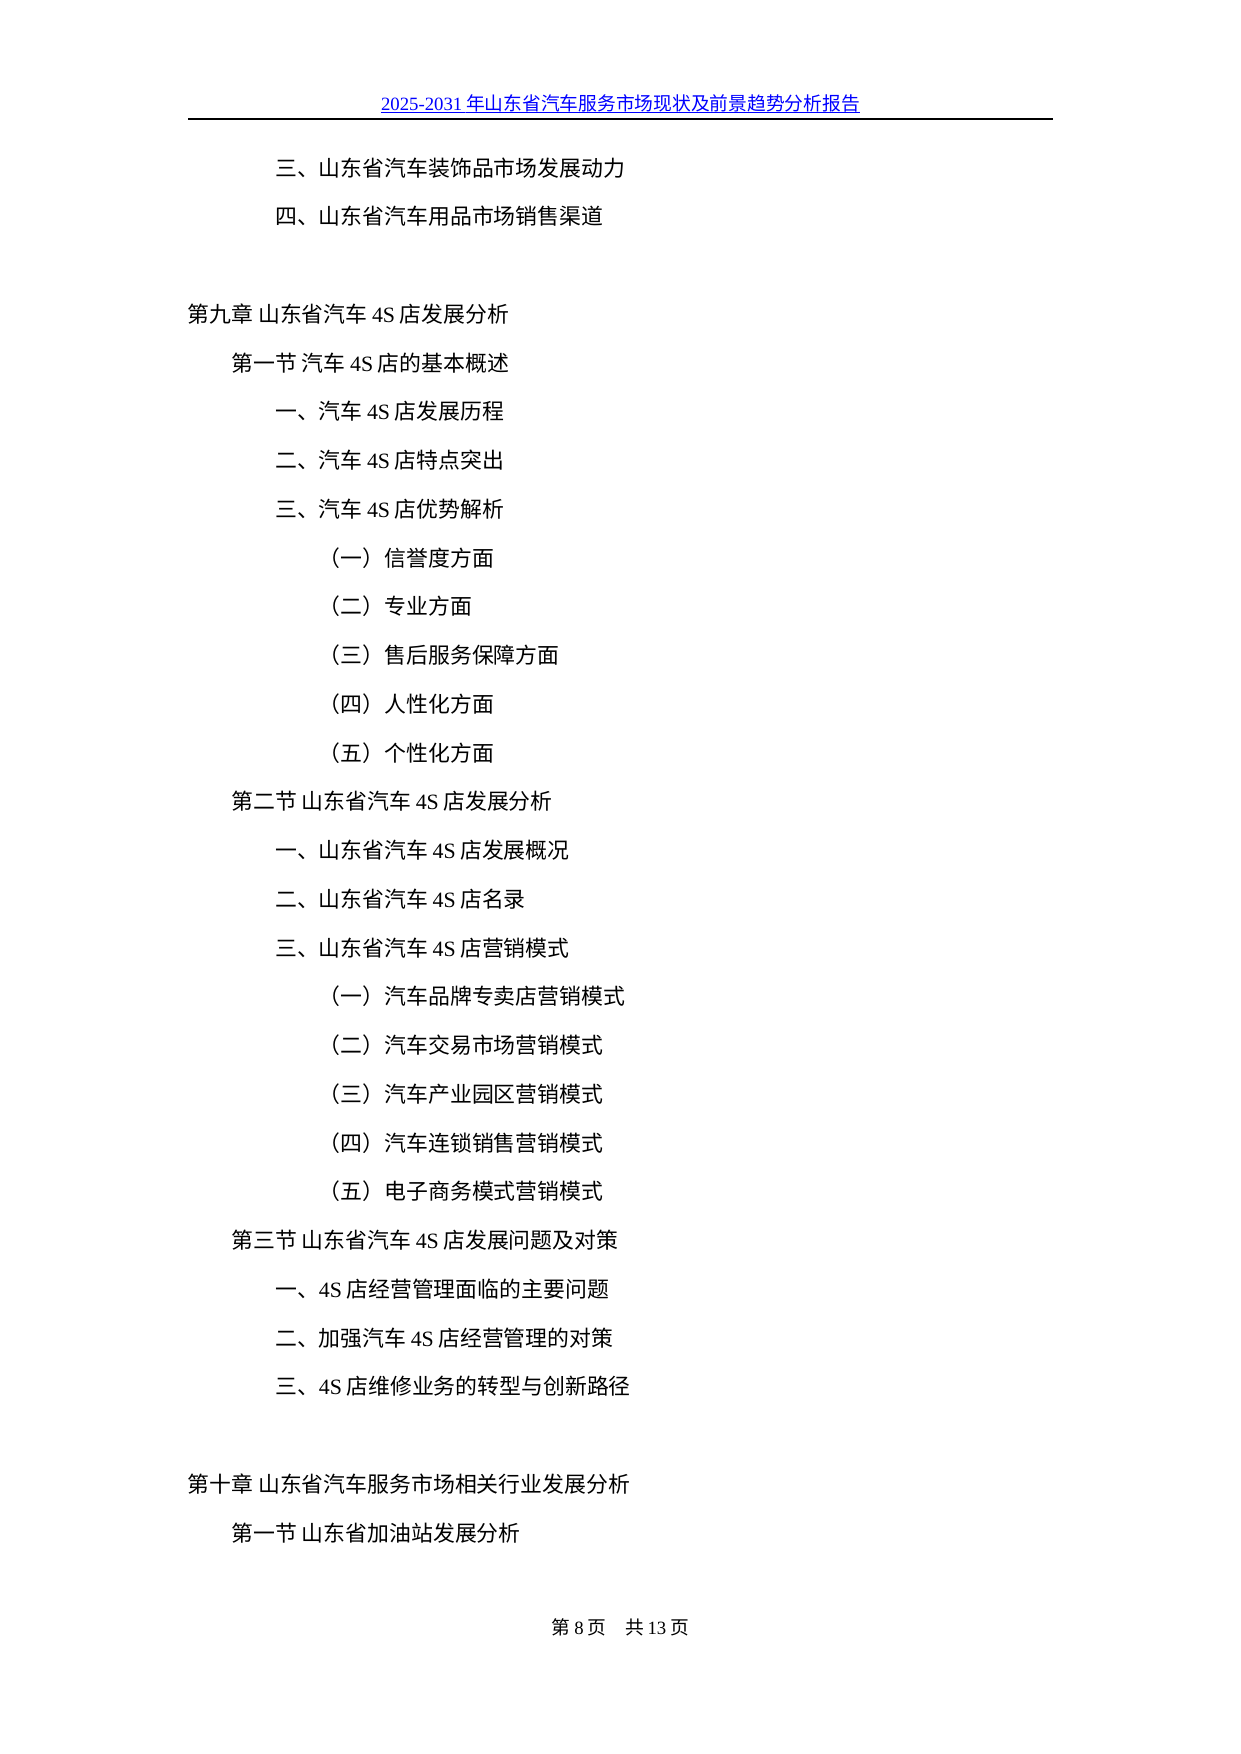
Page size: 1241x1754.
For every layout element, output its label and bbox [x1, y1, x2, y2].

text [187, 150, 1053, 1548]
